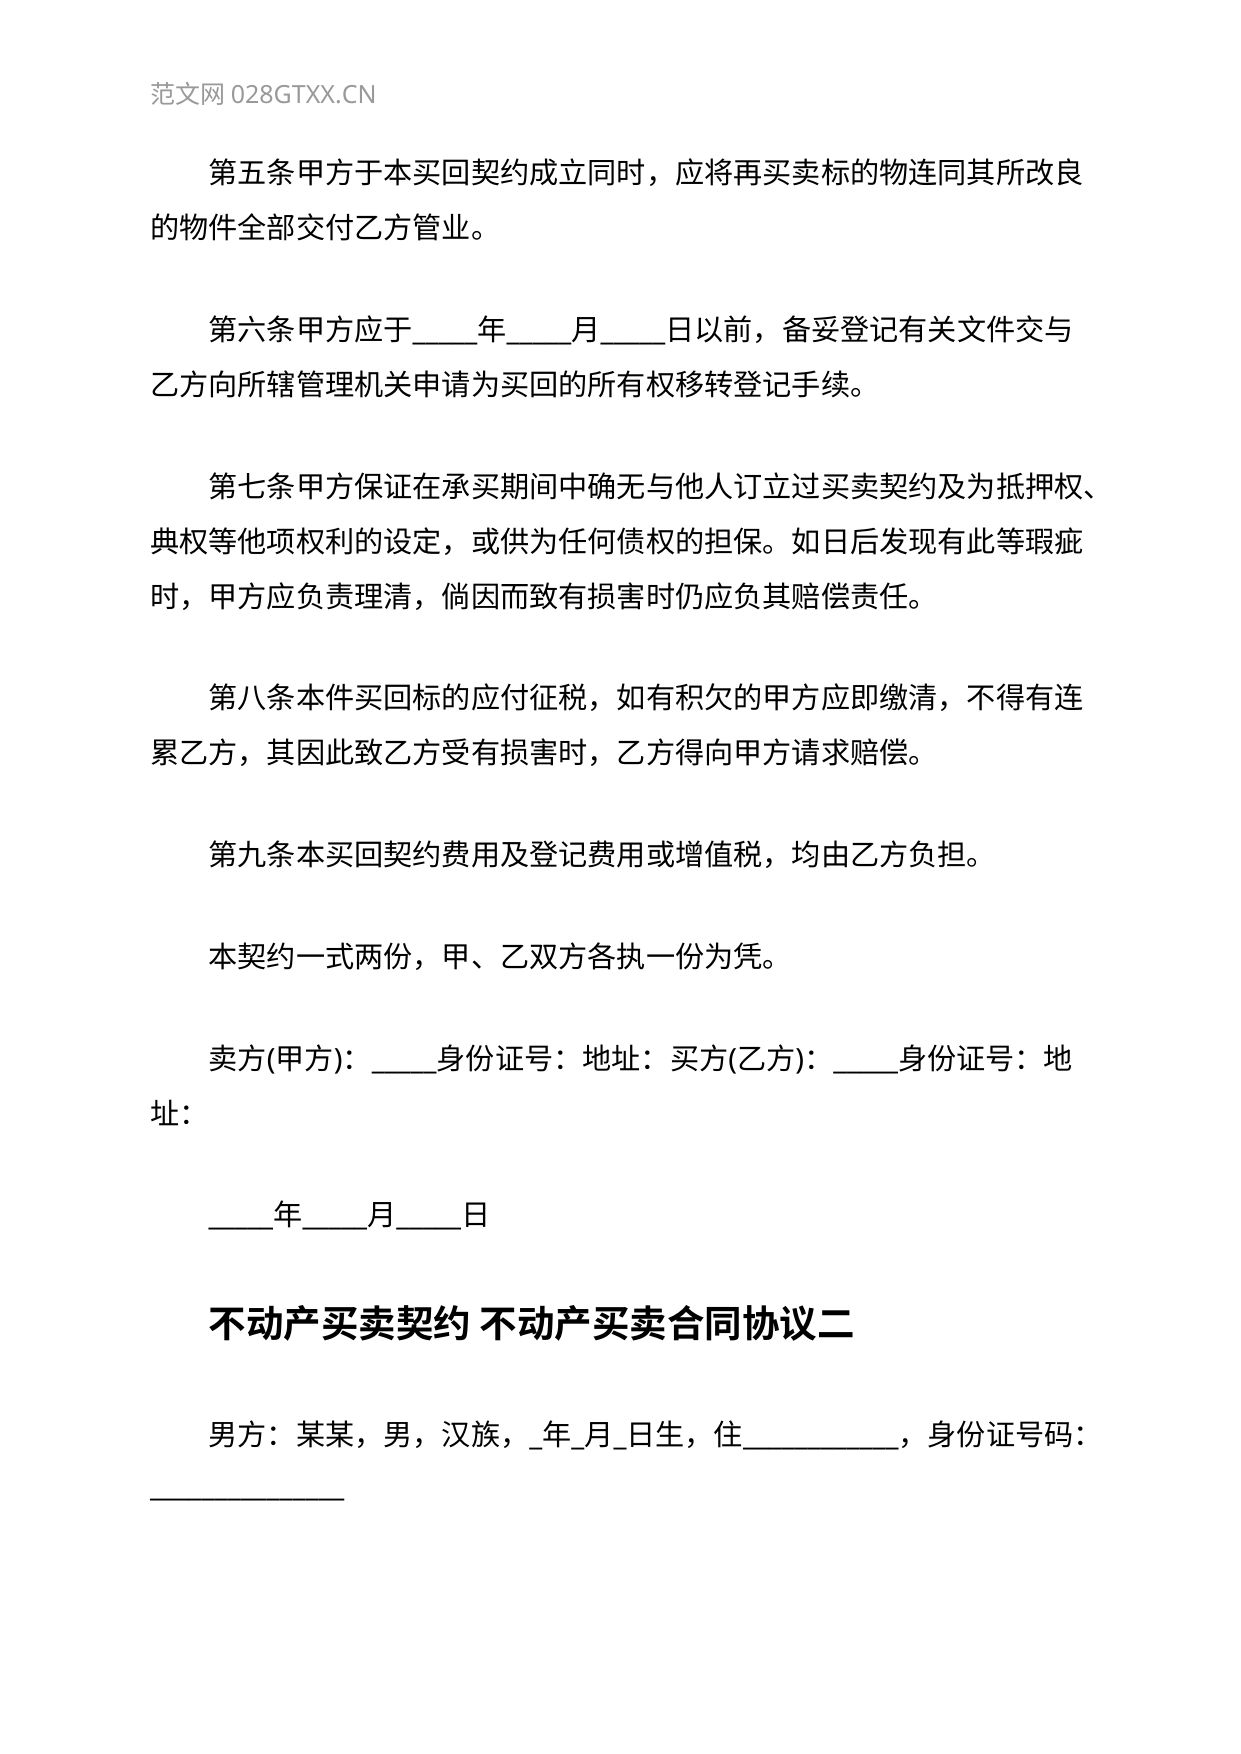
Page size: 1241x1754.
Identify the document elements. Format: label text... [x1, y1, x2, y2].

text 第八条本件买回标的应付征税，如有积欠的甲方应即缴清，不得有连累乙方，其因此致乙方受有损害时，乙方得向甲方请求赔偿。 [150, 675, 1090, 772]
text 第六条甲方应于_____年_____月_____日以前，备妥登记有关文件交与乙方向所辖管理机关申请为买回的所有权移转登记手续。 [150, 307, 1090, 404]
text 第五条甲方于本买回契约成立同时，应将再买卖标的物连同其所改良的物件全部交付乙方管业。 [150, 150, 1090, 247]
text 第七条甲方保证在承买期间中确无与他人订立过买卖契约及为抵押权、典权等他项权利的设定，或供为任何债权的担保。如日后发现有此等瑕疵时，甲方应负责理清，倘因而致有损害时仍应负其赔偿责任。 [150, 463, 1090, 616]
text 男方：某某，男，汉族，_年_月_日生，住____________，身份证号码：_______________ [150, 1411, 1090, 1505]
text 第九条本买回契约费用及登记费用或增值税，均由乙方负担。 [150, 832, 1090, 874]
text _____年_____月_____日 [150, 1192, 1090, 1234]
text 不动产买卖契约 不动产买卖合同协议二 [150, 1294, 1090, 1348]
text 卖方(甲方)：_____身份证号：地址：买方(乙方)：_____身份证号：地址： [150, 1035, 1090, 1132]
text 本契约一式两份，甲、乙双方各执一份为凭。 [150, 933, 1090, 976]
